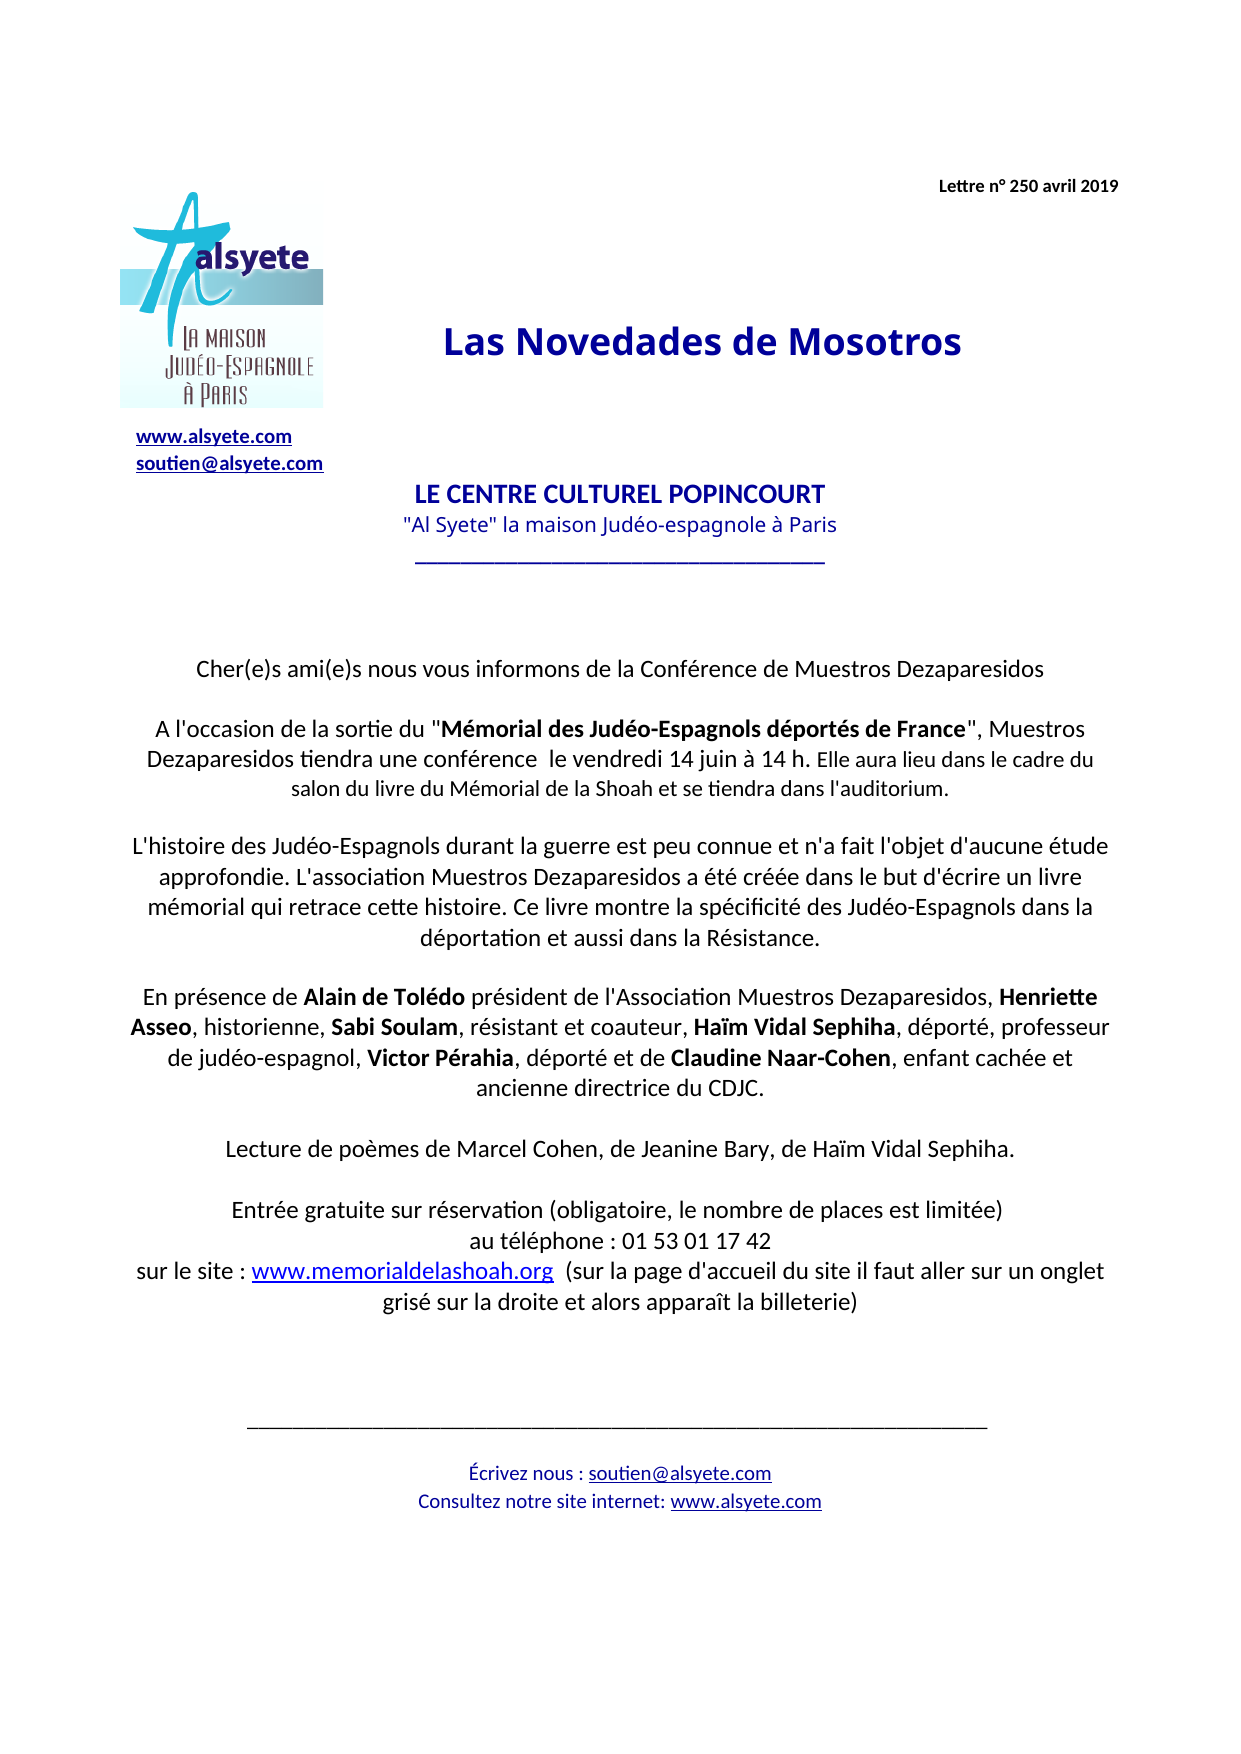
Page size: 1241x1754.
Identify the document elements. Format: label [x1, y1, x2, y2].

picture [120, 172, 324, 408]
